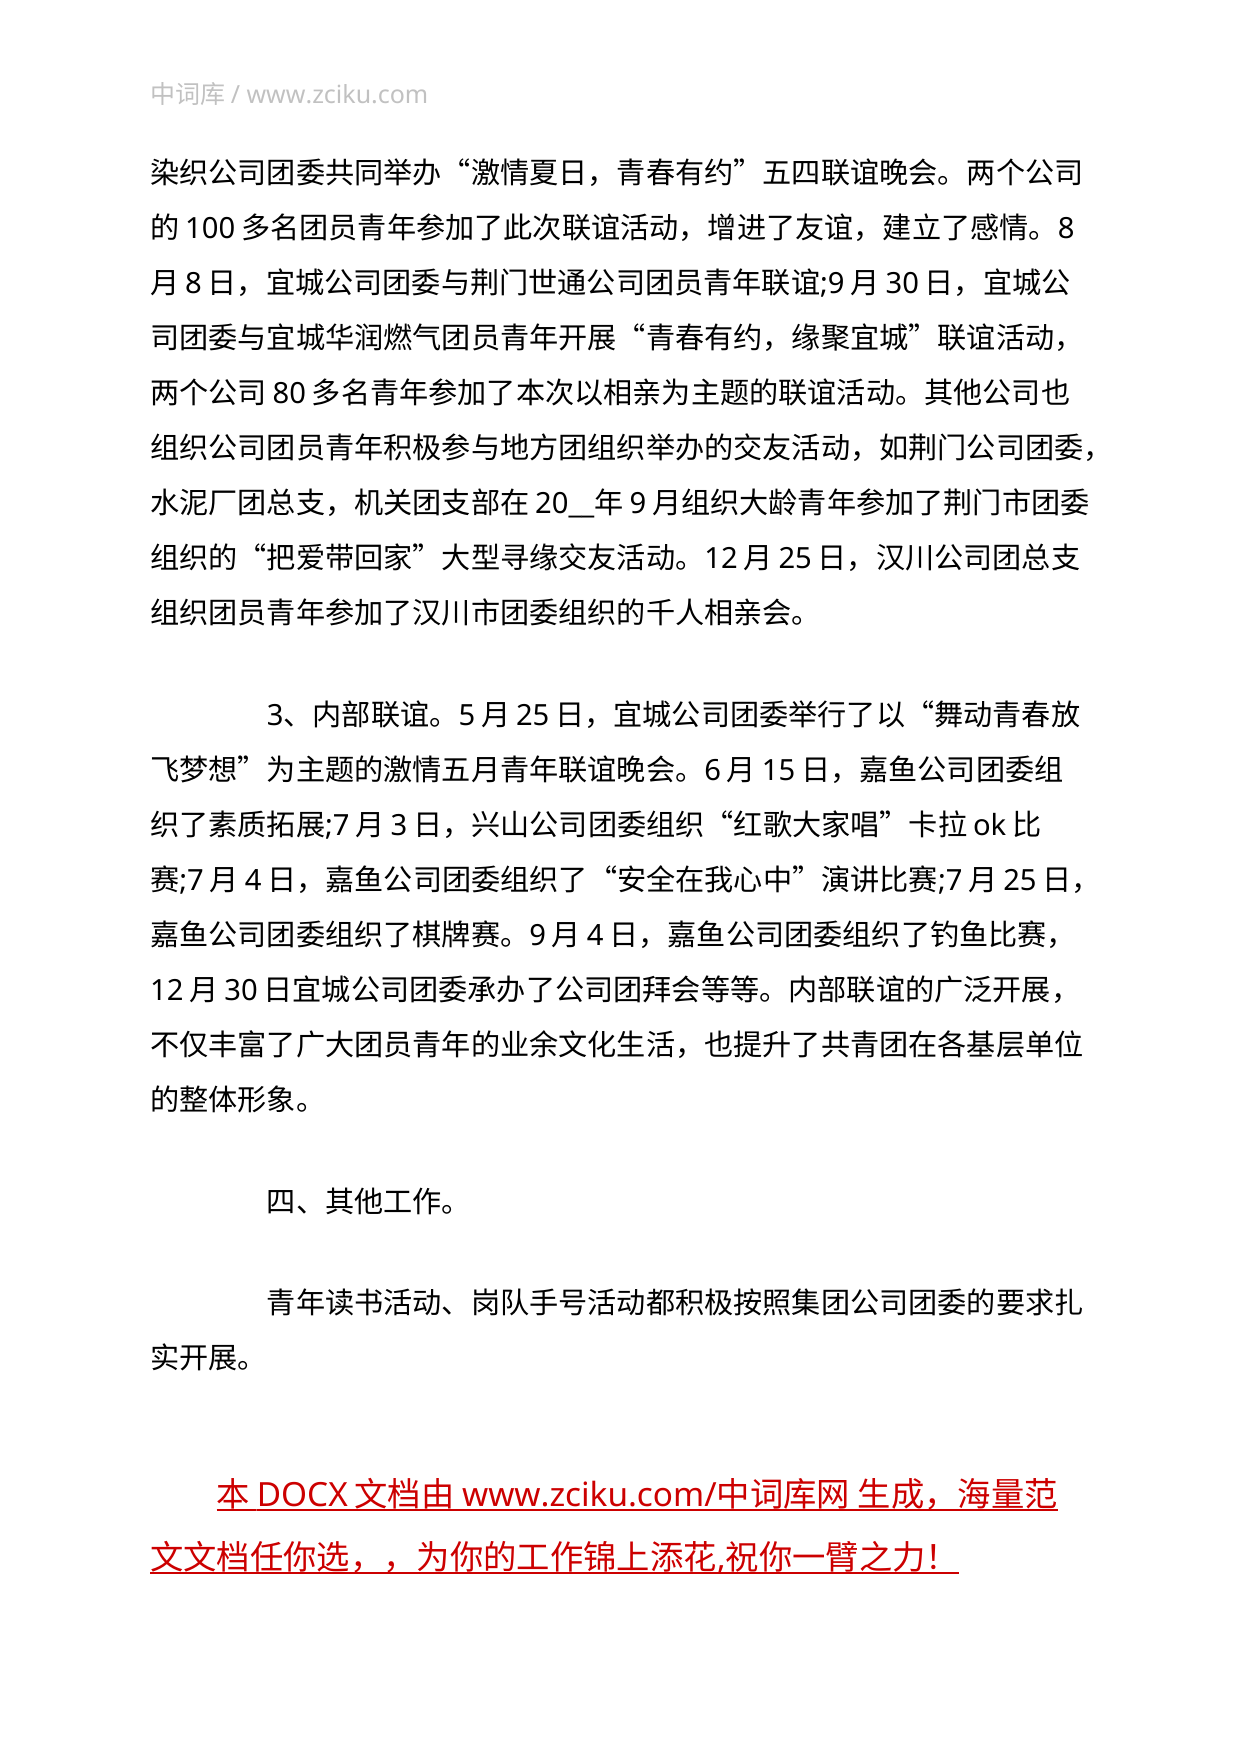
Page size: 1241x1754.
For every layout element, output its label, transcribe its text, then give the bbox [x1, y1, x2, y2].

text 本DOCX文档由 www.zciku.com/中词库网 生成，海量范文文档任你选，，为你的工作锦上添花,祝你一臂之力！ [150, 1468, 1090, 1579]
text 3、内部联谊。5月25日，宜城公司团委举行了以“舞动青春放飞梦想”为主题的激情五月青年联谊晚会。6月15日，嘉鱼公司团委组织了素质拓展;7月3日，兴山公司团委组织“红歌大家唱”卡拉ok比赛;7月4日，嘉鱼公司团委组织了“安全在我心中”演讲比赛;7月25日，嘉鱼公司团委组织了棋牌赛。9月4日，嘉鱼公司团委组织了钓鱼比赛，12月30日宜城公司团委承办了公司团拜会等等。内部联谊的广泛开展，不仅丰富了广大团员青年的业余文化生活，也提升了共青团在各基层单位的整体形象。 [150, 691, 1090, 1119]
text 四、其他工作。 [150, 1178, 1090, 1220]
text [150, 150, 1090, 632]
text 青年读书活动、岗队手号活动都积极按照集团公司团委的要求扎实开展。 [150, 1280, 1090, 1377]
